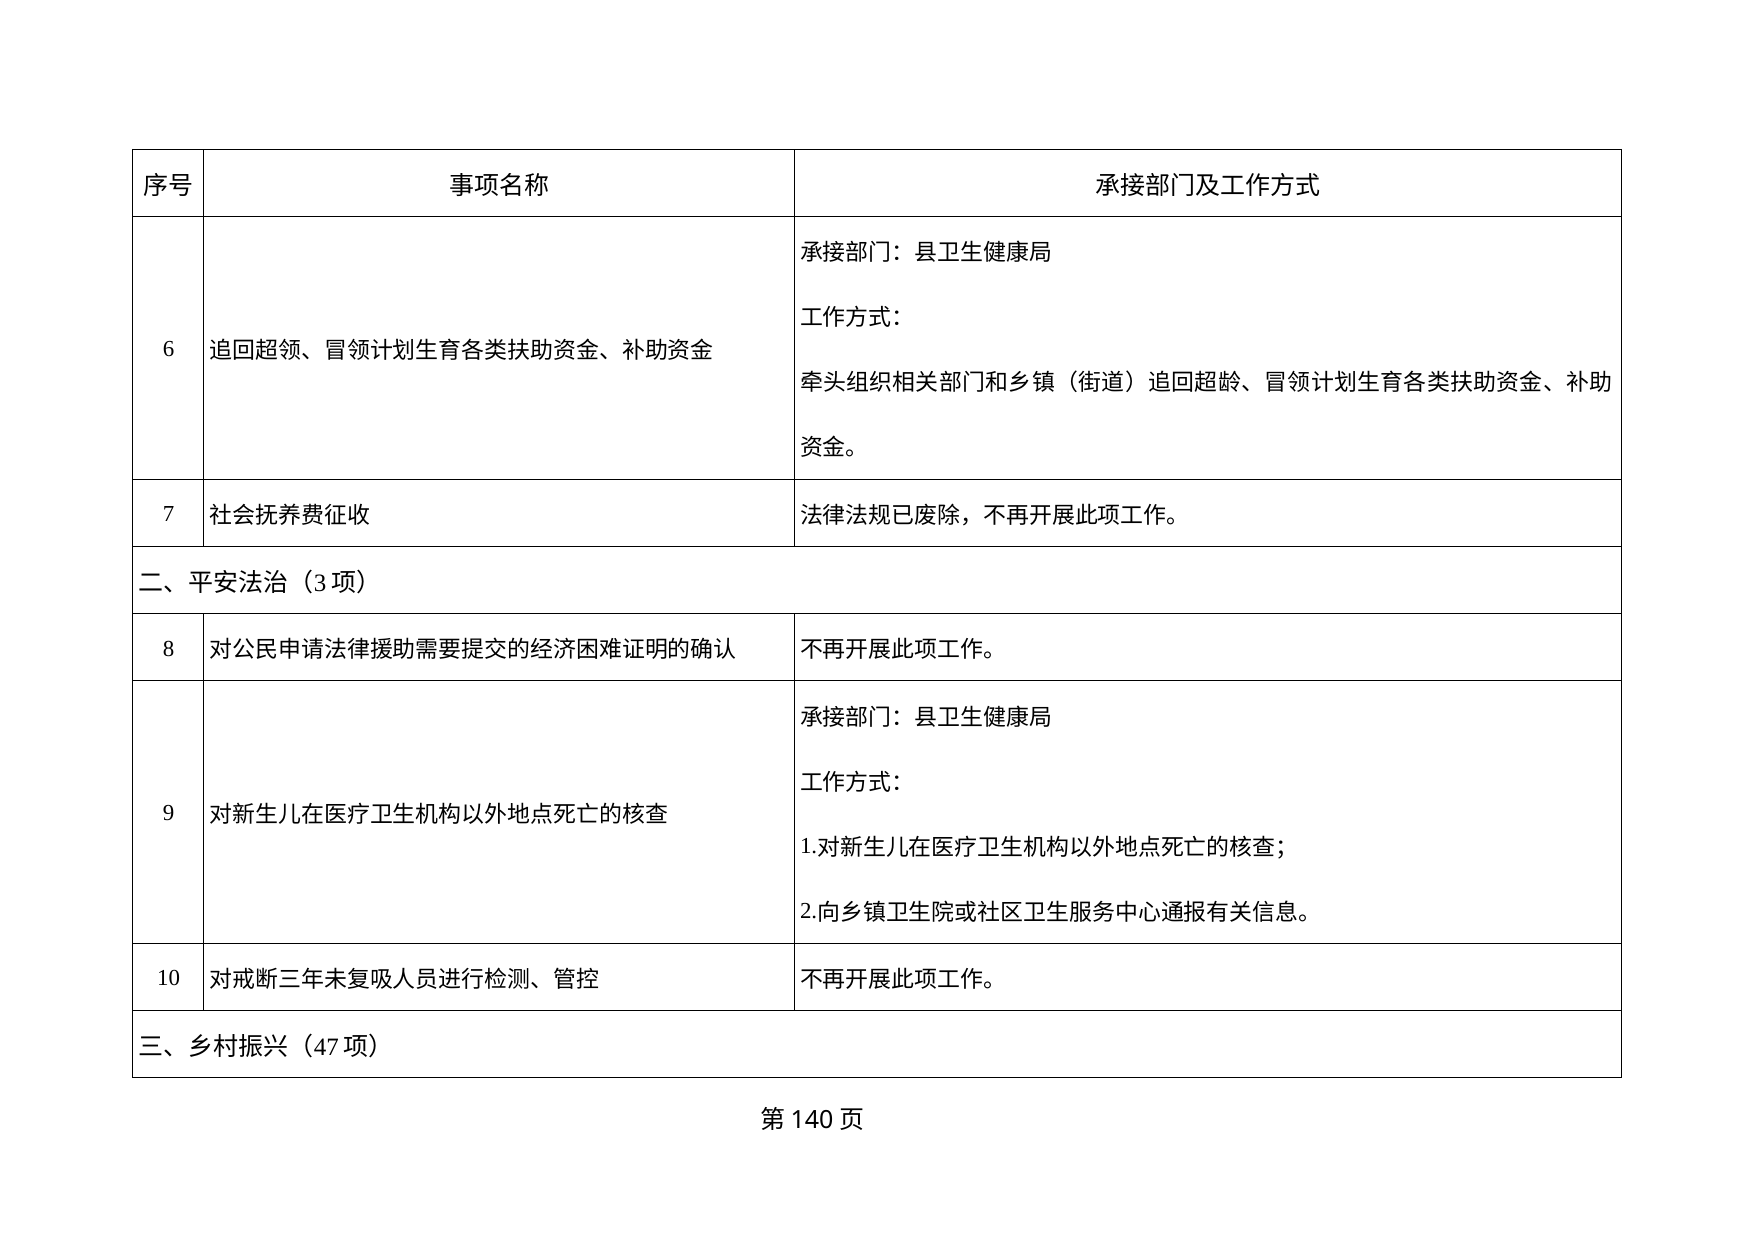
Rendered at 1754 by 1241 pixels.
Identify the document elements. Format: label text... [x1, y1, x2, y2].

table_cell 对公民申请法律援助需要提交的经济困难证明的确认 [204, 614, 794, 680]
table_cell 法律法规已废除，不再开展此项工作。 [795, 480, 1621, 546]
table_cell 6 [133, 217, 203, 478]
table_cell 社会抚养费征收 [204, 480, 794, 546]
table_header 承接部门及工作方式 [795, 150, 1621, 216]
table_cell 对新生儿在医疗卫生机构以外地点死亡的核查 [204, 681, 794, 943]
table_cell 9 [133, 681, 203, 943]
table_cell 二、平安法治（3项） [133, 547, 1621, 613]
table_cell 承接部门：县卫生健康局 工作方式： 牵头组织相关部门和乡镇（街道）追回超龄、冒领计划生育各类扶助资金、补助资金。 [795, 217, 1621, 478]
table_cell 8 [133, 614, 203, 680]
table_header 序号 [133, 150, 203, 216]
table_cell 7 [133, 480, 203, 546]
table_header 事项名称 [204, 150, 794, 216]
table_cell 不再开展此项工作。 [795, 944, 1621, 1010]
table_cell 追回超领、冒领计划生育各类扶助资金、补助资金 [204, 217, 794, 478]
table_cell 10 [133, 944, 203, 1010]
table_cell 不再开展此项工作。 [795, 614, 1621, 680]
table_cell 承接部门：县卫生健康局 工作方式： 1.对新生儿在医疗卫生机构以外地点死亡的核查； 2.向乡镇卫生院或社区卫生服务中心通报有关信息。 [795, 681, 1621, 943]
table_cell 对戒断三年未复吸人员进行检测、管控 [204, 944, 794, 1010]
table_cell 三、乡村振兴（47项） [133, 1011, 1621, 1077]
